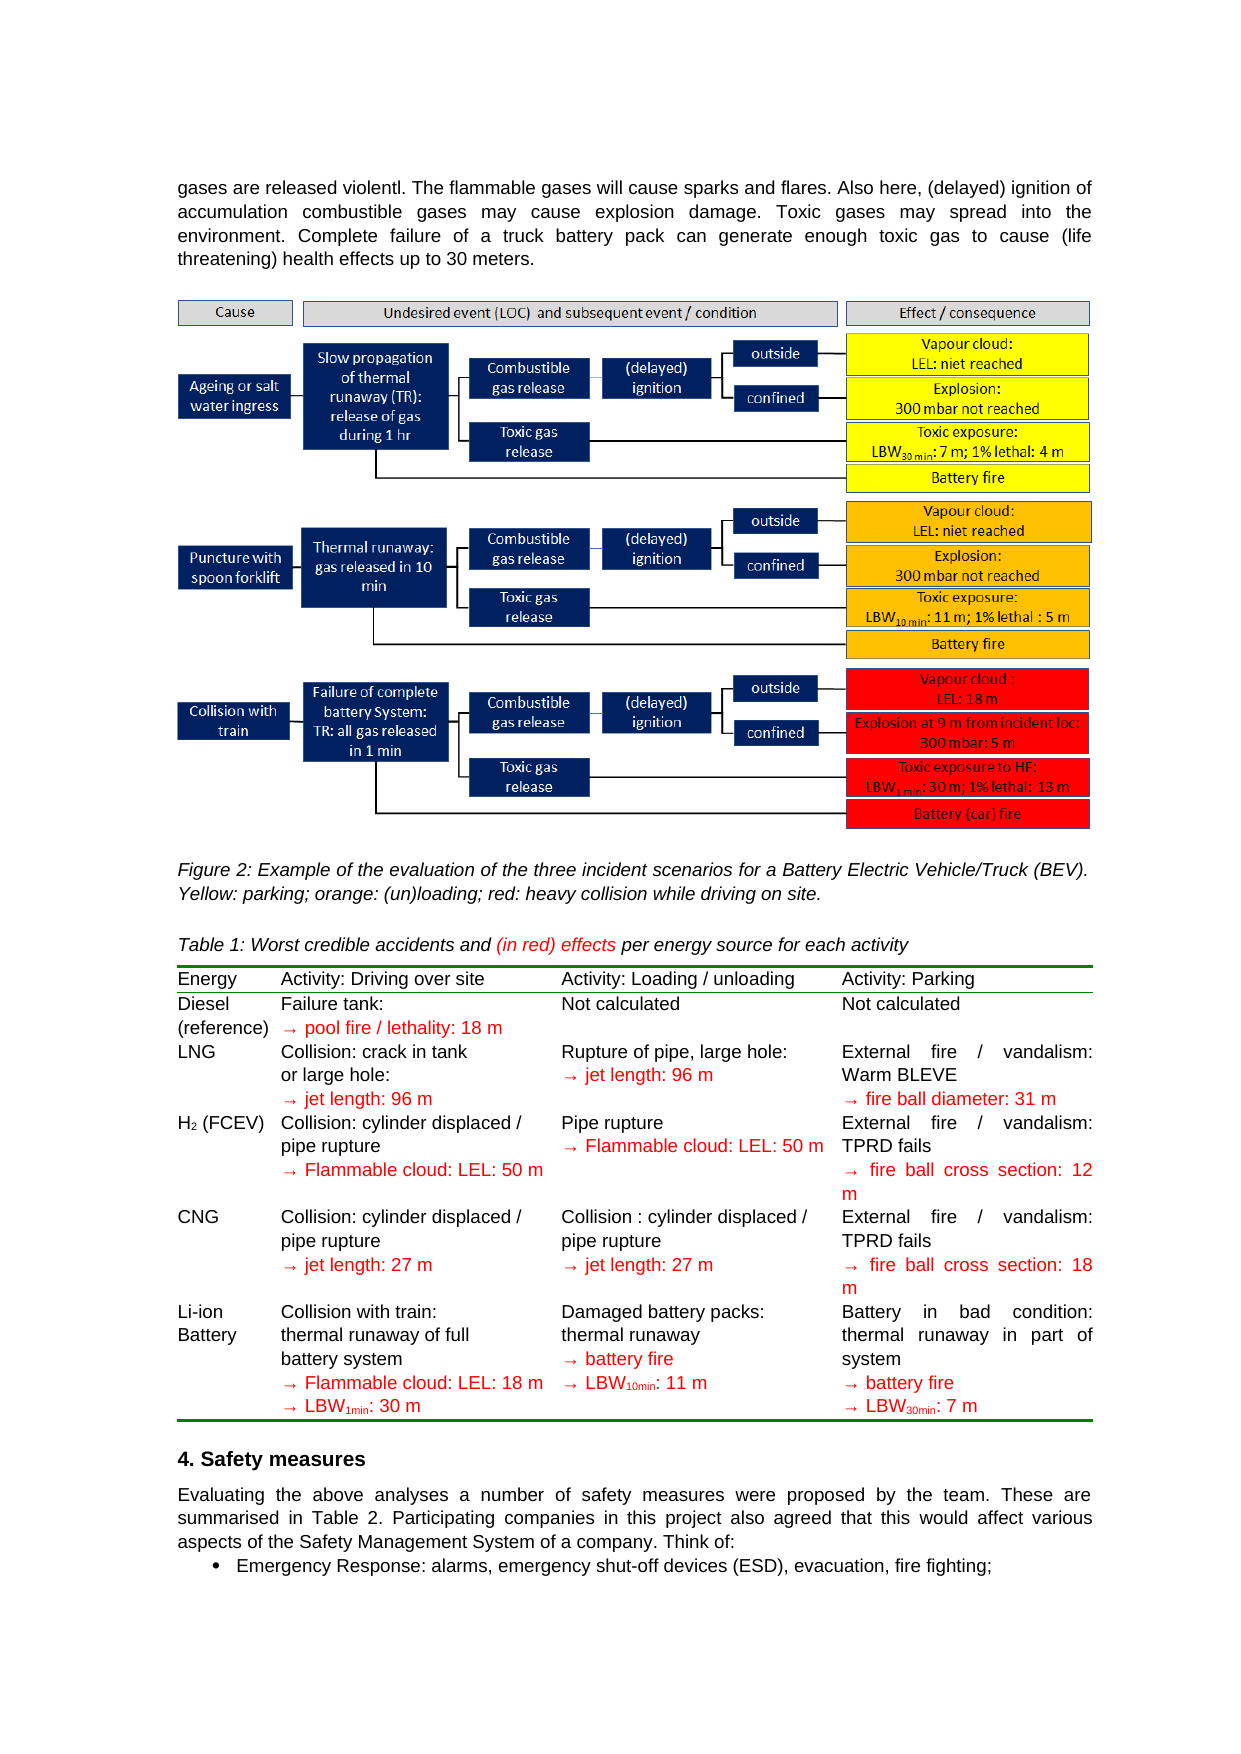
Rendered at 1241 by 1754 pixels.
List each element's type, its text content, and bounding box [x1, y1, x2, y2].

table_cell Pipe rupture → Flammable cloud: LEL: 50 m [561, 1111, 842, 1206]
table_cell Li-ion Battery [177, 1301, 281, 1419]
table_header Activity: Parking [842, 968, 1093, 992]
table_cell Rupture of pipe, large hole: → jet length: 96 m [561, 1041, 842, 1111]
table_cell External fire / vandalism: Warm BLEVE → fire ball diameter: 31 m [842, 1041, 1093, 1111]
table_cell Damaged battery packs: thermal runaway → battery fire → LBW10min: 11 m [561, 1301, 842, 1419]
table_cell Collision: cylinder displaced / pipe rupture → Flammable cloud: LEL: 50 m [281, 1111, 561, 1206]
table_header Activity: Loading / unloading [561, 968, 842, 992]
text Figure 2: Example of the evaluation of the three incident scenarios for a Battery Electric Vehicle/Truck (BEV). Yellow: parking; orange: (un)loading; red: heavy collision while driving on site. [177, 859, 1092, 904]
table_cell External fire / vandalism: TPRD fails → fire ball cross section: 18 m [842, 1206, 1093, 1301]
table_header Energy [177, 968, 281, 992]
table_cell External fire / vandalism: TPRD fails → fire ball cross section: 12 m [842, 1111, 1093, 1206]
table_cell Not calculated [842, 993, 1093, 1041]
table_cell Collision: crack in tank or large hole: → jet length: 96 m [281, 1041, 561, 1111]
table_cell Battery in bad condition: thermal runaway in part of system → battery fire → LBW30min: 7 m [842, 1301, 1093, 1419]
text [177, 177, 1092, 270]
table_cell Failure tank: → pool fire / lethality: 18 m [281, 993, 561, 1041]
table_cell H2 (FCEV) [177, 1111, 281, 1206]
title Table 1: Worst credible accidents and (in red) effects per energy source for each activity [177, 932, 1092, 957]
table_cell Collision : cylinder displaced / pipe rupture → jet length: 27 m [561, 1206, 842, 1301]
subtitle Safety measures [177, 1447, 1092, 1471]
table_cell Collision with train: thermal runaway of full battery system → Flammable cloud: LEL: 18 m → LBW1min: 30 m [281, 1301, 561, 1419]
list Emergency Response: alarms, emergency shut-off devices (ESD), evacuation, fire fighting; [213, 1554, 1092, 1576]
table_cell Not calculated [561, 993, 842, 1041]
table_cell Diesel (reference) [177, 993, 281, 1041]
picture [177, 296, 1093, 833]
table_cell CNG [177, 1206, 281, 1301]
table_cell LNG [177, 1041, 281, 1111]
text Evaluating the above analyses a number of safety measures were proposed by the team. These are summarised in Table 2. Participating companies in this project also agreed that this would affect various aspects of the Safety Management System of a company. Think of: [177, 1483, 1092, 1552]
table_header Activity: Driving over site [281, 968, 561, 992]
table_cell Collision: cylinder displaced / pipe rupture → jet length: 27 m [281, 1206, 561, 1301]
